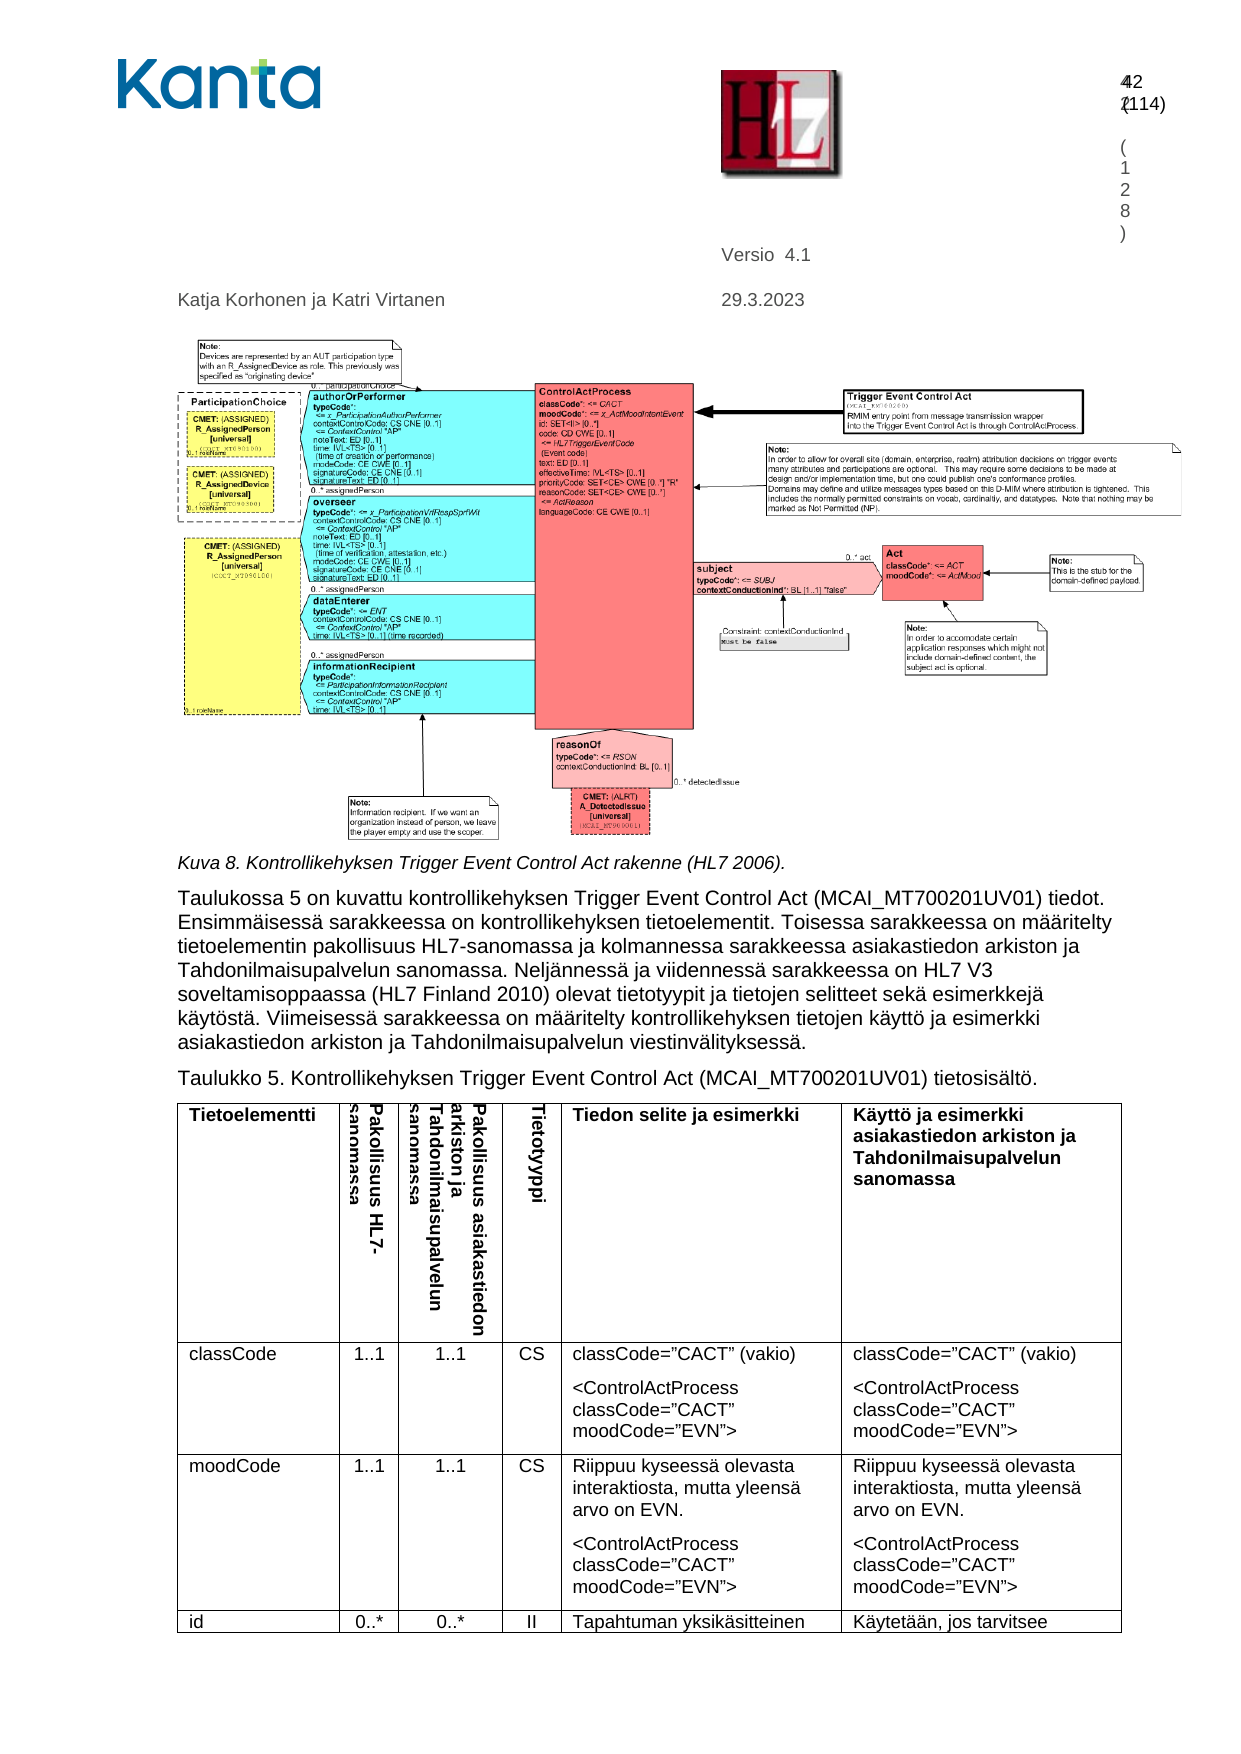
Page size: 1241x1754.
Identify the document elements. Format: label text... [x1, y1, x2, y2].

table_cell classCode=”CACT” (vakio) <ControlActProcess classCode=”CACT” moodCode=”EVN”> [842, 1343, 1121, 1454]
table_header Käyttö ja esimerkki asiakastiedon arkiston ja Tahdonilmaisupalvelun sanomassa [842, 1104, 1121, 1342]
table_cell 0..* [340, 1611, 398, 1632]
table_cell 1..1 [399, 1455, 502, 1609]
table_cell 1..1 [399, 1343, 502, 1454]
table_header Pakollisuus asiakastiedon arkiston ja Tahdonilmaisupalvelun sanomassa [399, 1104, 502, 1342]
table_cell moodCode [178, 1455, 339, 1609]
table_cell CS [503, 1455, 561, 1609]
table_cell Riippuu kyseessä olevasta interaktiosta, mutta yleensä arvo on EVN. <ControlActProcess classCode=”CACT” moodCode=”EVN”> [562, 1455, 841, 1609]
picture [721, 70, 844, 179]
table_cell CS [503, 1343, 561, 1454]
table_cell Käytetään, jos tarvitsee erikseen korostaa/antaa tietylle tapahtumalle tai ilmoitukselle id. [842, 1611, 1121, 1632]
text Taulukko 5. Kontrollikehyksen Trigger Event Control Act (MCAI_MT700201UV01) tietosisältö. [177, 1066, 1122, 1090]
picture [118, 59, 321, 109]
table_header Tietoelementti [178, 1104, 339, 1342]
table_header Tietotyyppi [503, 1104, 561, 1342]
table_cell 0..* [399, 1611, 502, 1632]
table_cell classCode=”CACT” (vakio) <ControlActProcess classCode=”CACT” moodCode=”EVN”> [562, 1343, 841, 1454]
table_header Tiedon selite ja esimerkki [562, 1104, 841, 1342]
table_cell II [503, 1611, 561, 1632]
table_cell 1..1 [340, 1455, 398, 1609]
table_cell Tapahtuman yksikäsitteinen tunnus sovellustasolla (OID-koodilla). [562, 1611, 841, 1632]
table_header Pakollisuus HL7-sanomassa [340, 1104, 398, 1342]
text Kuva 8. Kontrollikehyksen Trigger Event Control Act rakenne (HL7 2006). [177, 852, 1122, 873]
text Taulukossa 5 on kuvattu kontrollikehyksen Trigger Event Control Act (MCAI_MT700201UV01) tiedot. Ensimmäisessä sarakkeessa on kontrollikehyksen tietoelementit. Toisessa sarakkeessa on määritelty tietoelementin pakollisuus HL7-sanomassa ja kolmannessa sarakkeessa asiakastiedon arkiston ja Tahdonilmaisupalvelun sanomassa. Neljännessä ja viidennessä sarakkeessa on HL7 V3 soveltamisoppaassa (HL7 Finland 2010) olevat tietotyypit ja tietojen selitteet sekä esimerkkejä käytöstä. Viimeisessä sarakkeessa on määritelty kontrollikehyksen tietojen käyttö ja esimerkki asiakastiedon arkiston ja Tahdonilmaisupalvelun viestinvälityksessä. [177, 886, 1122, 1053]
picture [177, 339, 1182, 840]
table_cell Riippuu kyseessä olevasta interaktiosta, mutta yleensä arvo on EVN. <ControlActProcess classCode=”CACT” moodCode=”EVN”> [842, 1455, 1121, 1609]
table_cell id [178, 1611, 339, 1632]
table_cell classCode [178, 1343, 339, 1454]
table_cell 1..1 [340, 1343, 398, 1454]
